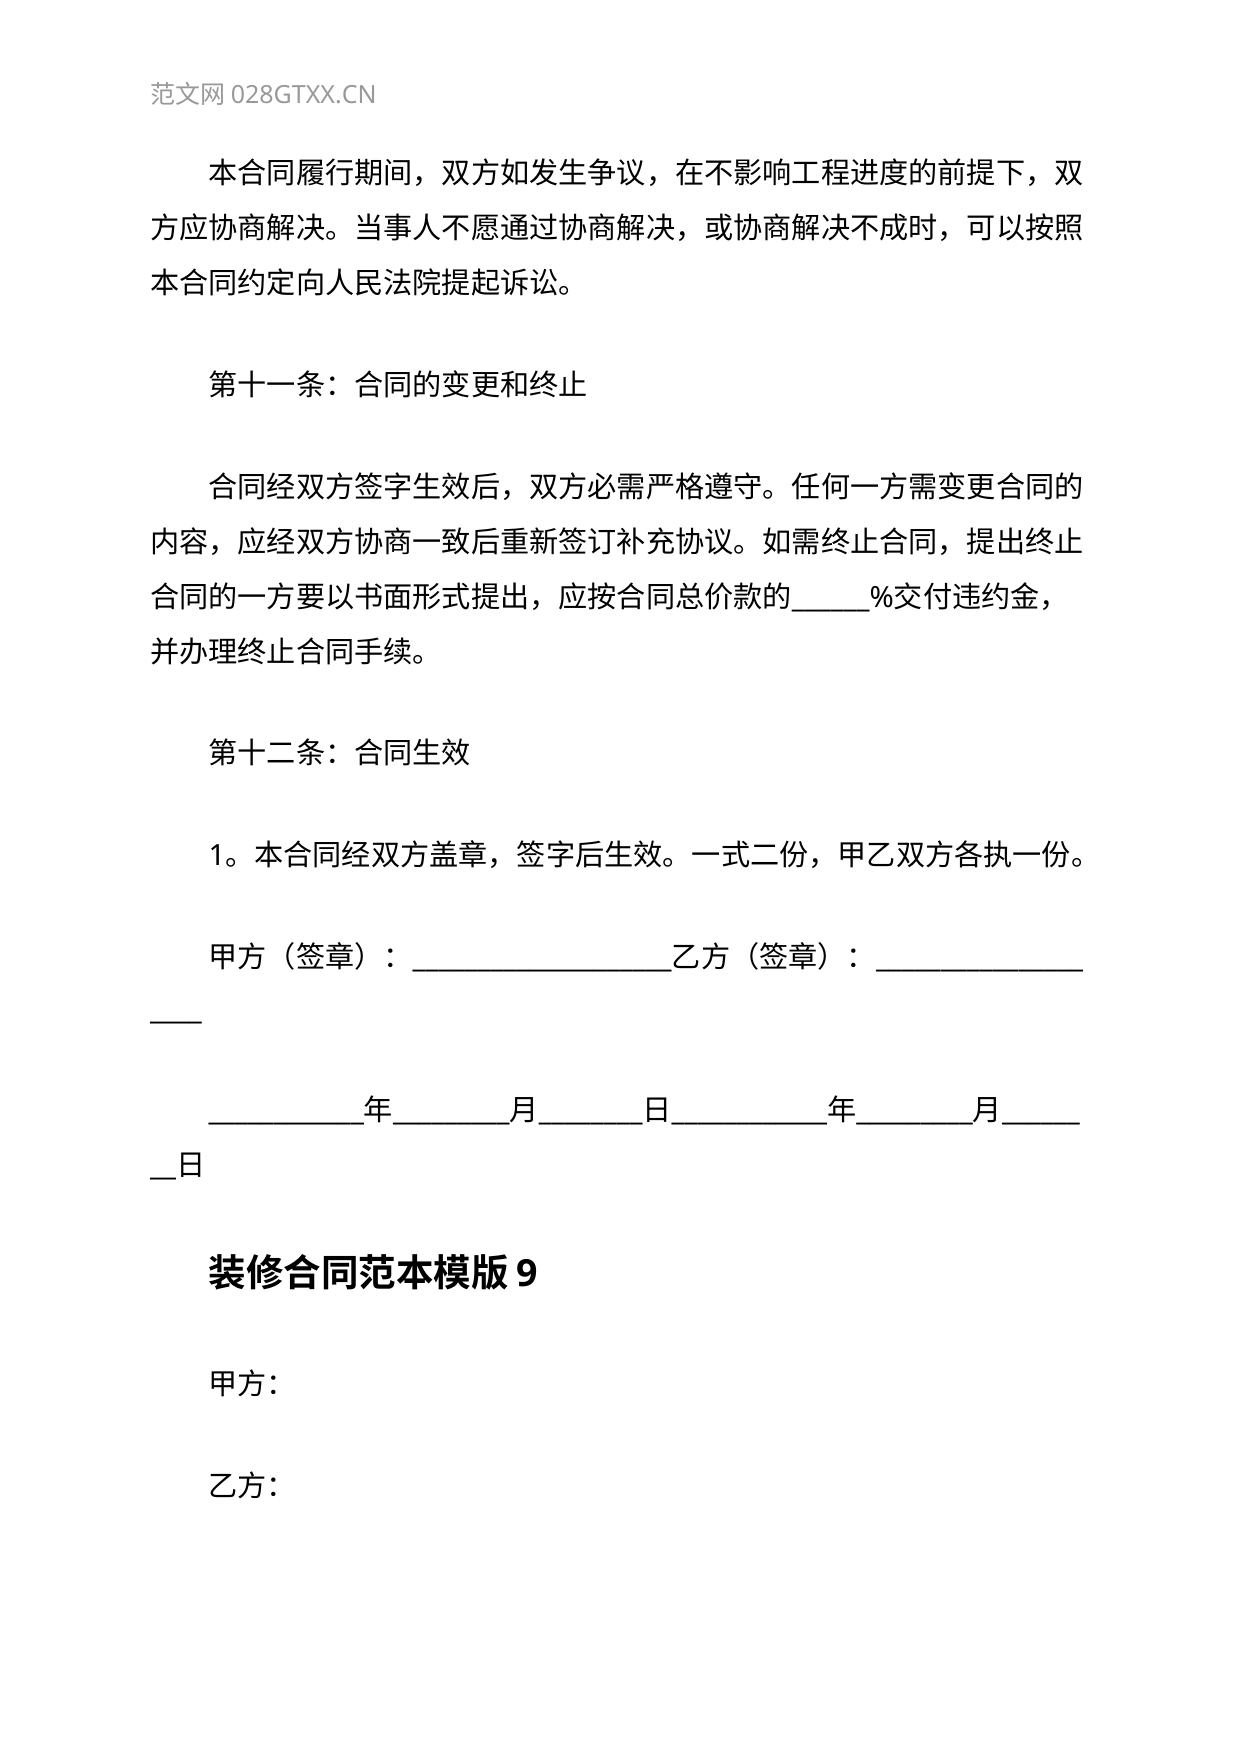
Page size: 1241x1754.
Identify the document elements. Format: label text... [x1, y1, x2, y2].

text 合同经双方签字生效后，双方必需严格遵守。任何一方需变更合同的内容，应经双方协商一致后重新签订补充协议。如需终止合同，提出终止合同的一方要以书面形式提出，应按合同总价款的______%交付违约金，并办理终止合同手续。 [150, 463, 1090, 670]
text 甲方（签章）：____________________乙方（签章）：____________________ [150, 934, 1090, 1028]
text 1。本合同经双方盖章，签字后生效。一式二份，甲乙双方各执一份。 [150, 832, 1090, 874]
text 装修合同范本模版9 [150, 1243, 1090, 1298]
text 乙方： [150, 1463, 1090, 1505]
text 第十一条：合同的变更和终止 [150, 362, 1090, 404]
text ____________年_________月________日____________年_________月________日 [150, 1086, 1090, 1184]
text 本合同履行期间，双方如发生争议，在不影响工程进度的前提下，双方应协商解决。当事人不愿通过协商解决，或协商解决不成时，可以按照本合同约定向人民法院提起诉讼。 [150, 150, 1090, 302]
text 甲方： [150, 1361, 1090, 1403]
text 第十二条：合同生效 [150, 730, 1090, 772]
